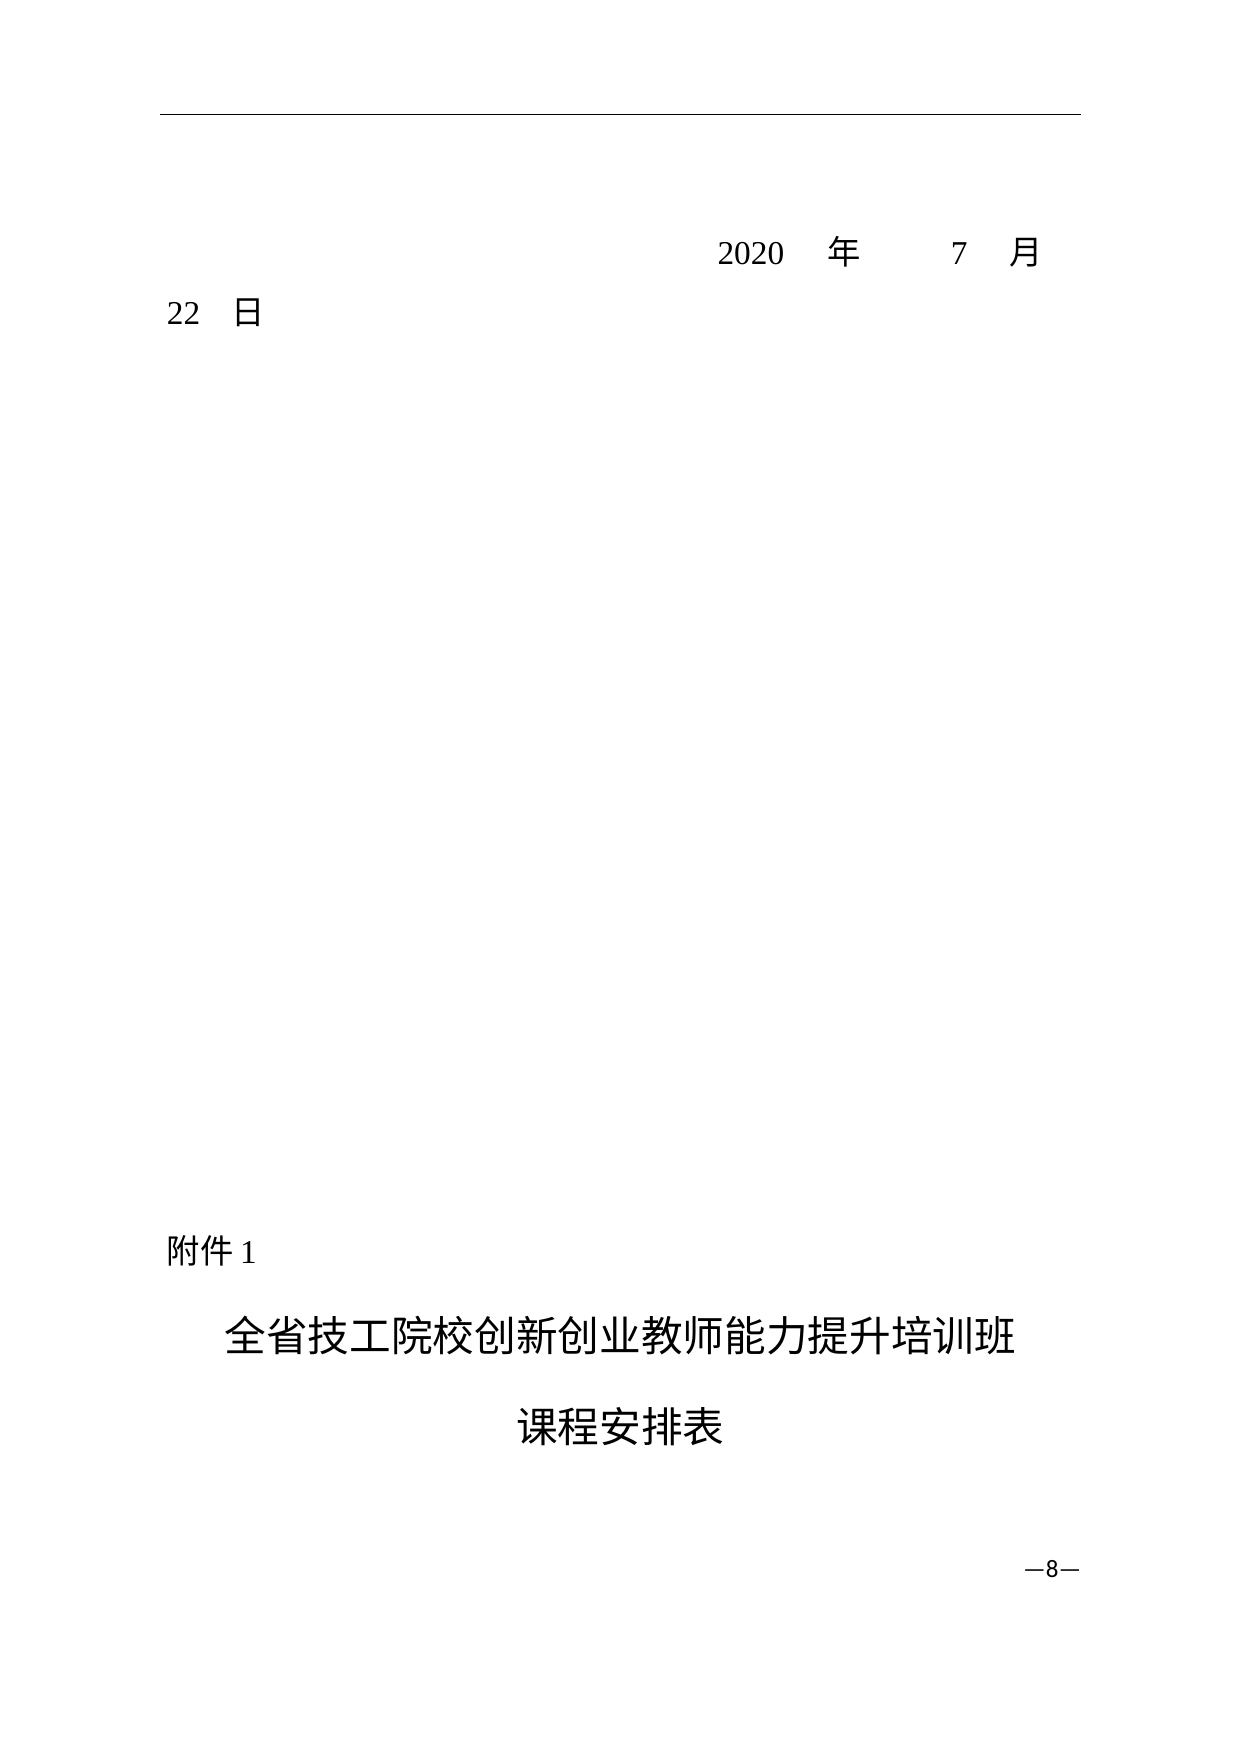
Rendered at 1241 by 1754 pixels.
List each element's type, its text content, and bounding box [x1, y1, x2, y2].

text 全省技工院校创新创业教师能力提升培训班 [167, 1303, 1074, 1364]
text 课程安排表 [167, 1394, 1074, 1454]
text 附件1 [167, 1225, 1074, 1273]
text 2020年 7 月 22日 [167, 219, 1074, 340]
